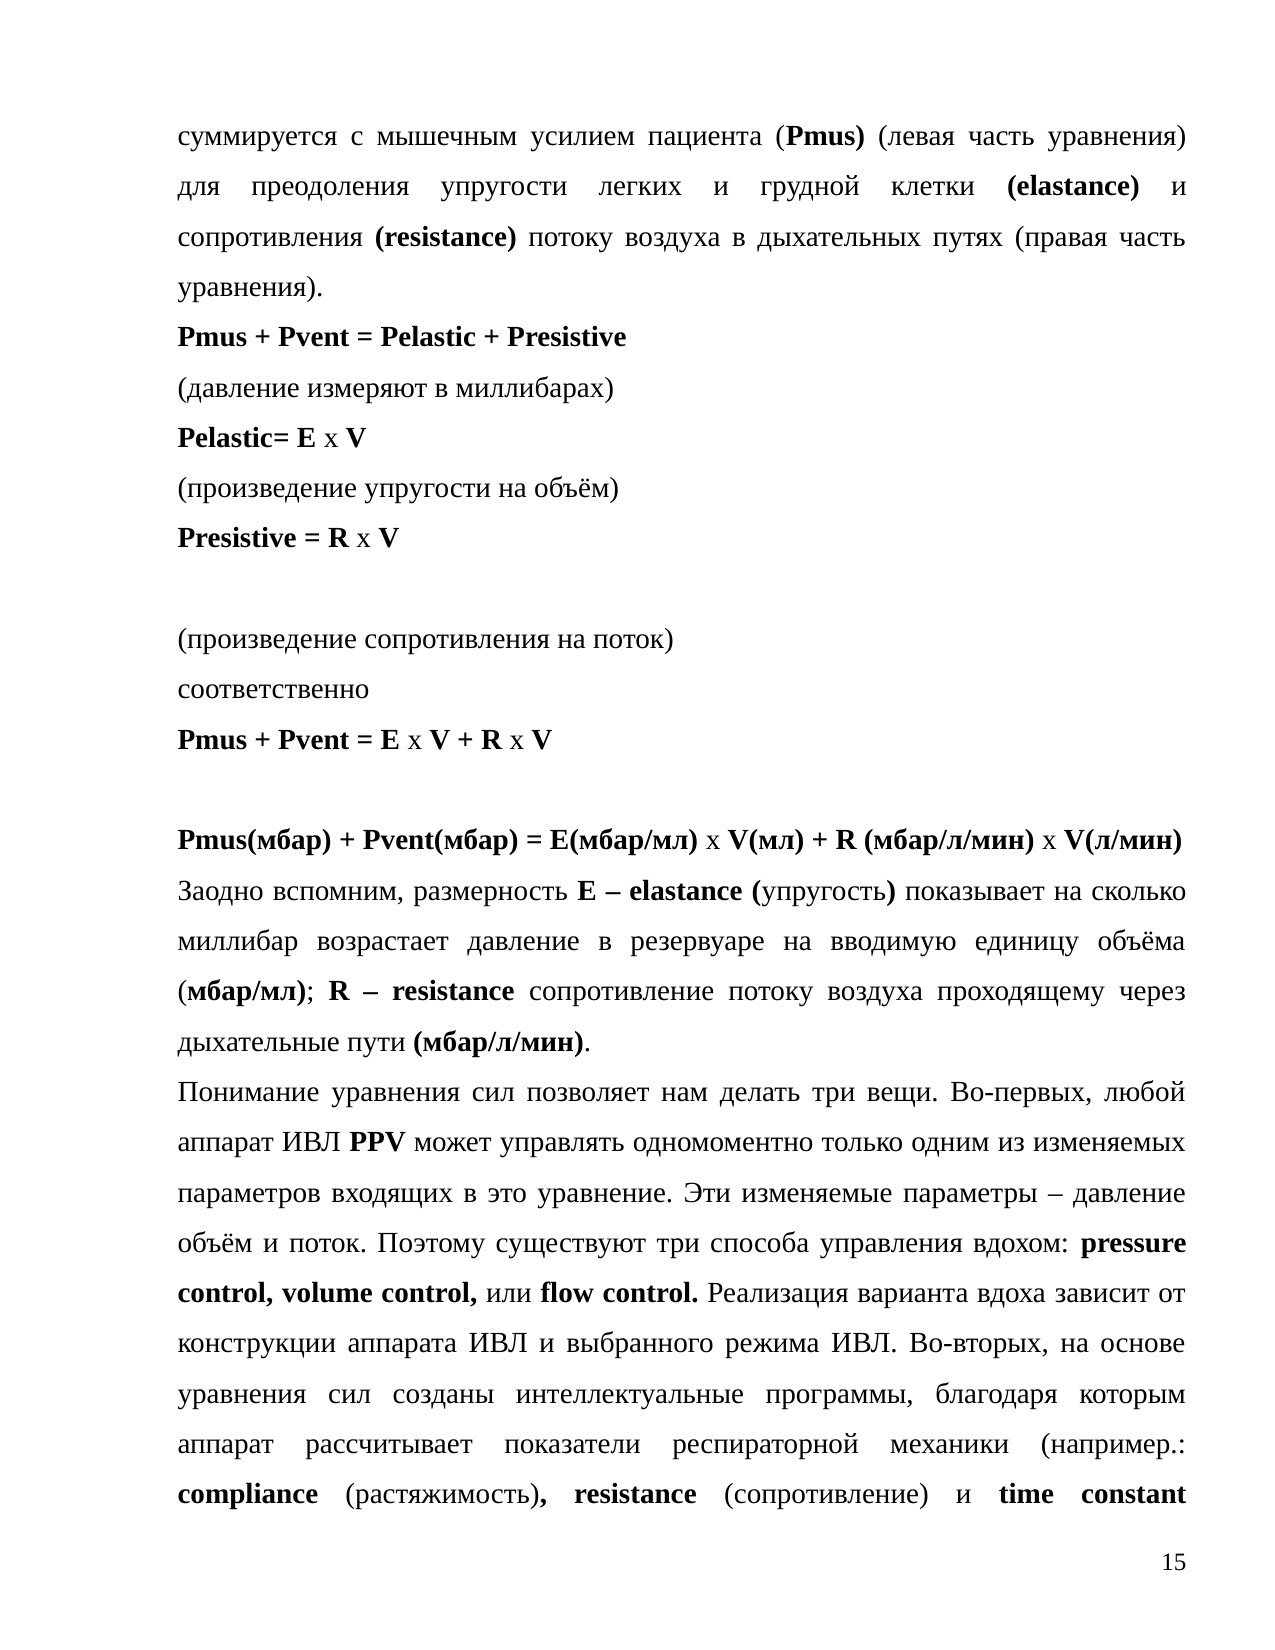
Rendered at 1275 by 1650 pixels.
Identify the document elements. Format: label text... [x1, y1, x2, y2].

text Pmus + Pvent = E x V + R x V [177, 722, 1186, 755]
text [177, 1074, 1186, 1510]
text Pelastic= E x V [177, 420, 1186, 453]
text Presistive = R x V [177, 521, 1186, 554]
text Заодно вспомним, размерность E – elastance (упругость) показывает на сколько миллибар возрастает давление в резервуаре на вводимую единицу объёма (мбар/мл); R – resistance сопротивление потоку воздуха проходящему через дыхательные пути (мбар/л/мин). [177, 873, 1186, 1057]
text Pmus(мбар) + Pvent(мбар) = E(мбар/мл) x V(мл) + R (мбар/л/мин) x V(л/мин) [177, 822, 1186, 856]
text (произведение упругости на объём) [177, 470, 1186, 504]
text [177, 118, 1186, 303]
text Pmus + Pvent = Pelastic + Presistive [177, 319, 1186, 353]
text (произведение сопротивления на поток) [177, 621, 1186, 655]
text (давление измеряют в миллибарах) [177, 370, 1186, 403]
text соответственно [177, 672, 1186, 705]
